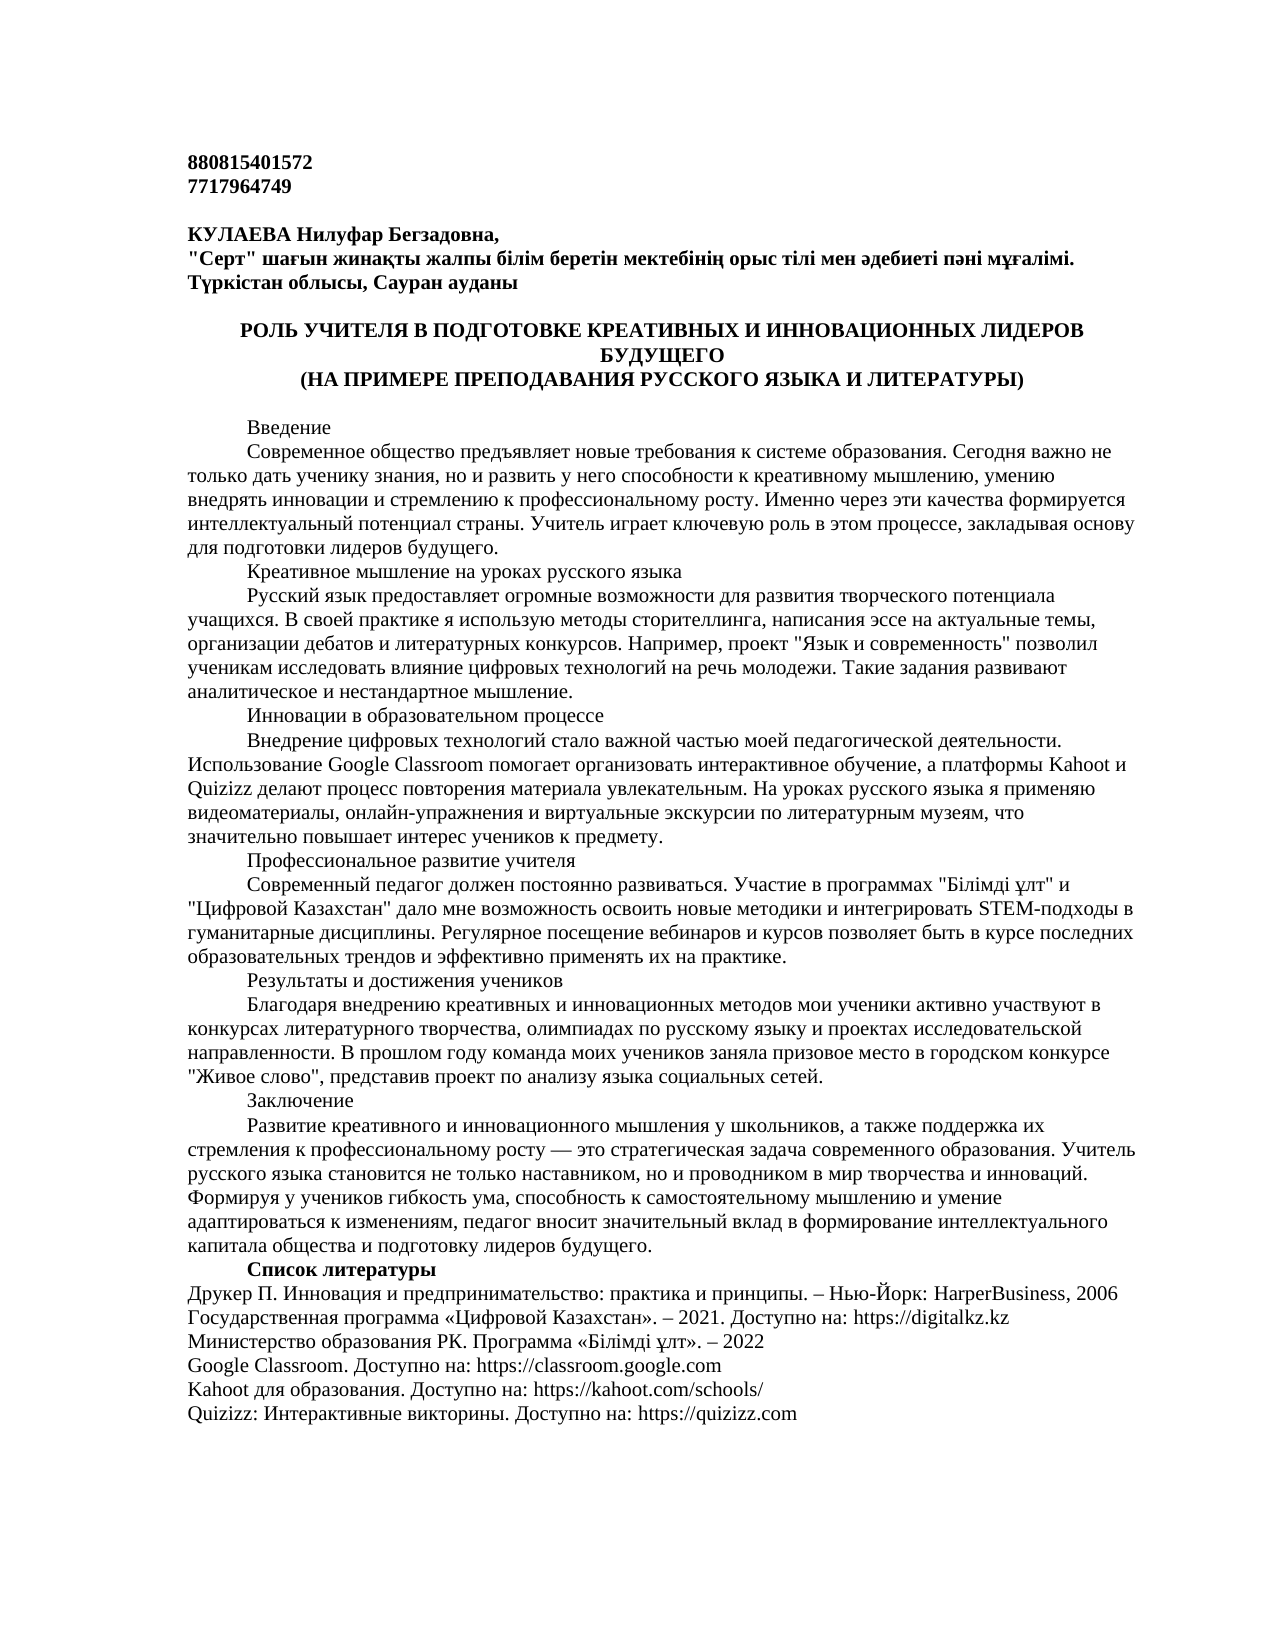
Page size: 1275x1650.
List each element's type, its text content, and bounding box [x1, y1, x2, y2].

text Министерство образования РК. Программа «Білімді ұлт». – 2022 [187, 1329, 1137, 1353]
text РОЛЬ УЧИТЕЛЯ В ПОДГОТОВКЕ КРЕАТИВНЫХ И ИННОВАЦИОННЫХ ЛИДЕРОВ БУДУЩЕГО [187, 318, 1137, 367]
text Государственная программа «Цифровой Казахстан». – 2021. Доступно на: https://digitalkz.kz [187, 1305, 1137, 1329]
text Google Classroom. Доступно на: https://classroom.google.com [187, 1353, 1137, 1377]
text Русский язык предоставляет огромные возможности для развития творческого потенциала учащихся. В своей практике я использую методы сторителлинга, написания эссе на актуальные темы, организации дебатов и литературных конкурсов. Например, проект "Язык и современность" позволил ученикам исследовать влияние цифровых технологий на речь молодежи. Такие задания развивают аналитическое и нестандартное мышление. [187, 583, 1137, 703]
text Заключение [187, 1088, 1137, 1112]
text Quizizz: Интерактивные викторины. Доступно на: https://quizizz.com [187, 1401, 1137, 1425]
text Kahoot для образования. Доступно на: https://kahoot.com/schools/ [187, 1377, 1137, 1401]
text КУЛАЕВА Нилуфар Бегзадовна, [187, 222, 1137, 246]
text Креативное мышление на уроках русского языка [187, 559, 1137, 583]
text Список литературы [187, 1257, 1137, 1281]
text Друкер П. Инновация и предпринимательство: практика и принципы. – Нью-Йорк: HarperBusiness, 2006 [187, 1281, 1137, 1305]
text Благодаря внедрению креативных и инновационных методов мои ученики активно участвуют в конкурсах литературного творчества, олимпиадах по русскому языку и проектах исследовательской направленности. В прошлом году команда моих учеников заняла призовое место в городском конкурсе "Живое слово", представив проект по анализу языка социальных сетей. [187, 992, 1137, 1088]
text Развитие креативного и инновационного мышления у школьников, а также поддержка их стремления к профессиональному росту — это стратегическая задача современного образования. Учитель русского языка становится не только наставником, но и проводником в мир творчества и инноваций. Формируя у учеников гибкость ума, способность к самостоятельному мышлению и умение адаптироваться к изменениям, педагог вносит значительный вклад в формирование интеллектуального капитала общества и подготовку лидеров будущего. [187, 1112, 1137, 1257]
text Внедрение цифровых технологий стало важной частью моей педагогической деятельности. Использование Google Classroom помогает организовать интерактивное обучение, а платформы Kahoot и Quizizz делают процесс повторения материала увлекательным. На уроках русского языка я применяю видеоматериалы, онлайн-упражнения и виртуальные экскурсии по литературным музеям, что значительно повышает интерес учеников к предмету. [187, 727, 1137, 848]
text "Серт" шағын жинақты жалпы білім беретін мектебінің орыс тілі мен әдебиеті пәні мұғалімі. [187, 246, 1137, 270]
text Түркістан облысы, Сауран ауданы [187, 270, 1137, 294]
text 7717964749 [187, 174, 1137, 198]
text Современное общество предъявляет новые требования к системе образования. Сегодня важно не только дать ученику знания, но и развить у него способности к креативному мышлению, умению внедрять инновации и стремлению к профессиональному росту. Именно через эти качества формируется интеллектуальный потенциал страны. Учитель играет ключевую роль в этом процессе, закладывая основу для подготовки лидеров будущего. [187, 439, 1137, 559]
text 880815401572 [187, 150, 1137, 174]
text Профессиональное развитие учителя [187, 848, 1137, 872]
text Инновации в образовательном процессе [187, 703, 1137, 727]
text Результаты и достижения учеников [187, 968, 1137, 992]
text Введение [187, 415, 1137, 439]
text (НА ПРИМЕРЕ ПРЕПОДАВАНИЯ РУССКОГО ЯЗЫКА И ЛИТЕРАТУРЫ) [187, 367, 1137, 391]
text Современный педагог должен постоянно развиваться. Участие в программах "Білімді ұлт" и "Цифровой Казахстан" дало мне возможность освоить новые методики и интегрировать STEM-подходы в гуманитарные дисциплины. Регулярное посещение вебинаров и курсов позволяет быть в курсе последних образовательных трендов и эффективно применять их на практике. [187, 872, 1137, 968]
